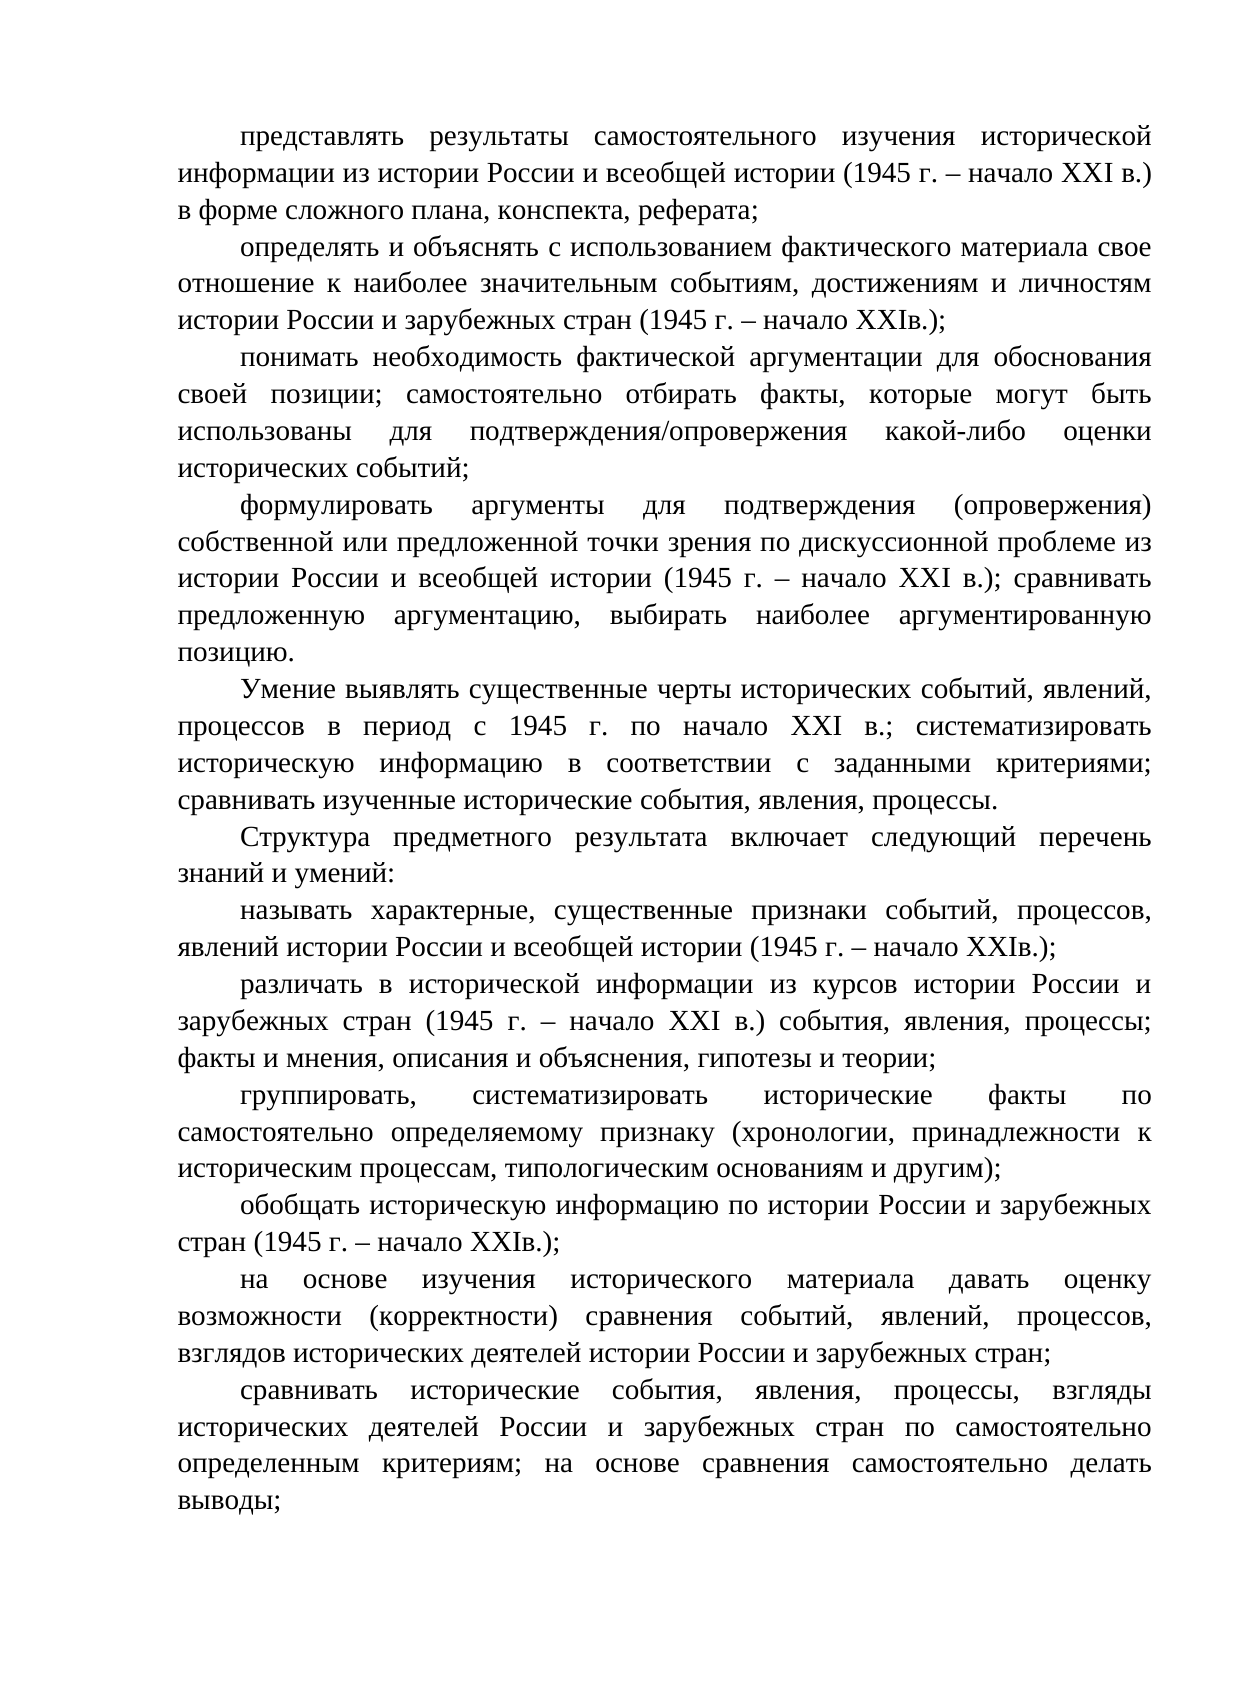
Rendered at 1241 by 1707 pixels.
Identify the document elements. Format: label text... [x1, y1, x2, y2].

text обобщать историческую информацию по истории России и зарубежных стран (1945 г. – начало ХХIв.); [177, 1187, 1152, 1258]
text понимать необходимость фактической аргументации для обоснования своей позиции; самостоятельно отбирать факты, которые могут быть использованы для подтверждения/опровержения какой-либо оценки исторических событий; [177, 339, 1152, 483]
text группировать, систематизировать исторические факты по самостоятельно определяемому признаку (хронологии, принадлежности к историческим процессам, типологическим основаниям и другим); [177, 1077, 1152, 1184]
text на основе изучения исторического материала давать оценку возможности (корректности) сравнения событий, явлений, процессов, взглядов исторических деятелей истории России и зарубежных стран; [177, 1261, 1152, 1368]
text Умение выявлять существенные черты исторических событий, явлений, процессов в период с 1945 г. по начало ХХI в.; систематизировать историческую информацию в соответствии с заданными критериями; сравнивать изученные исторические события, явления, процессы. [177, 671, 1152, 815]
text различать в исторической информации из курсов истории России и зарубежных стран (1945 г. – начало ХХI в.) события, явления, процессы; факты и мнения, описания и объяснения, гипотезы и теории; [177, 966, 1152, 1073]
text представлять результаты самостоятельного изучения исторической информации из истории России и всеобщей истории (1945 г. – начало ХХI в.) в форме сложного плана, конспекта, реферата; [177, 118, 1152, 225]
text формулировать аргументы для подтверждения (опровержения) собственной или предложенной точки зрения по дискуссионной проблеме из истории России и всеобщей истории (1945 г. – начало ХХI в.); сравнивать предложенную аргументацию, выбирать наиболее аргументированную позицию. [177, 487, 1152, 668]
text сравнивать исторические события, явления, процессы, взгляды исторических деятелей России и зарубежных стран по самостоятельно определенным критериям; на основе сравнения самостоятельно делать выводы; [177, 1372, 1152, 1516]
text Структура предметного результата включает следующий перечень знаний и умений: [177, 819, 1152, 889]
text называть характерные, существенные признаки событий, процессов, явлений истории России и всеобщей истории (1945 г. – начало ХХIв.); [177, 892, 1152, 963]
text определять и объяснять с использованием фактического материала свое отношение к наиболее значительным событиям, достижениям и личностям истории России и зарубежных стран (1945 г. – начало ХХIв.); [177, 229, 1152, 336]
